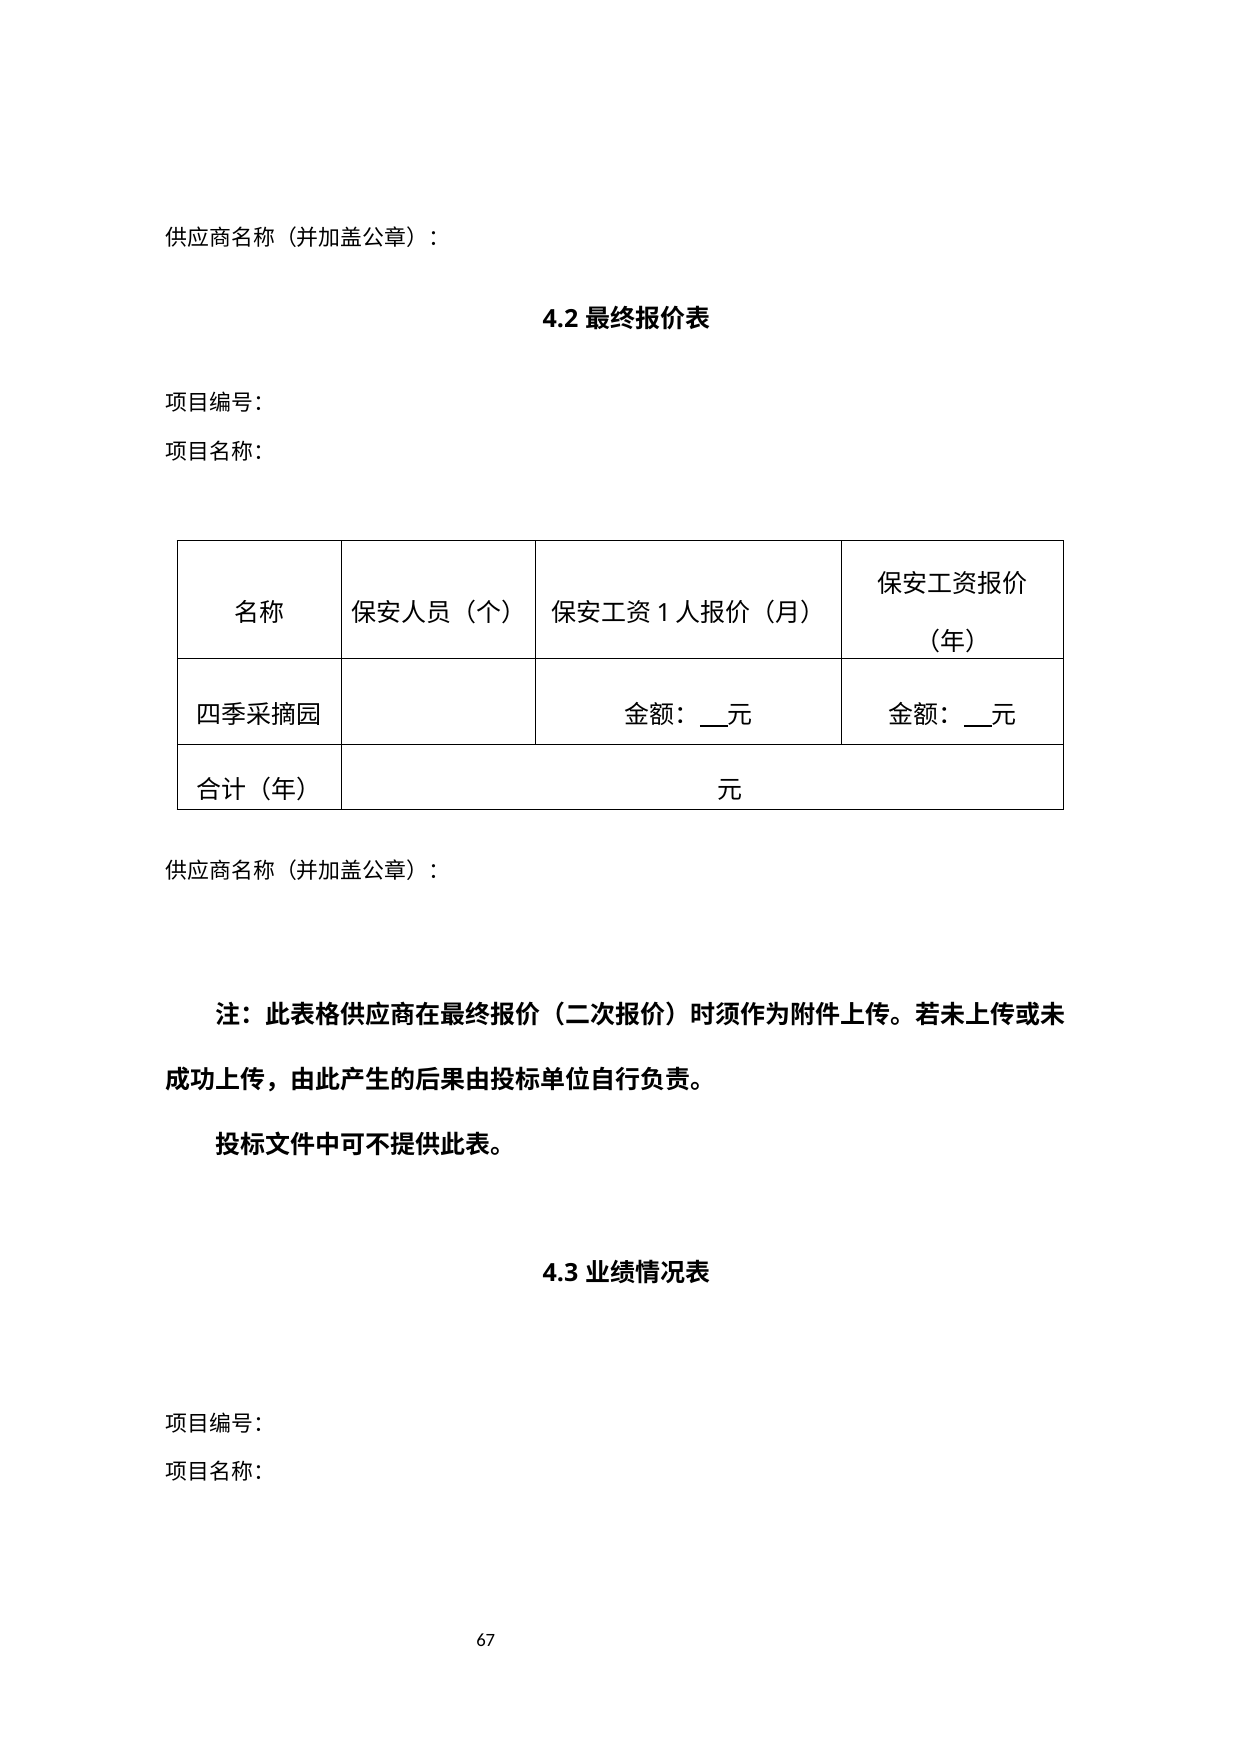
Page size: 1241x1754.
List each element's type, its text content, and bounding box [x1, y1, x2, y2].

table_cell [342, 659, 535, 744]
text 投标文件中可不提供此表。 [165, 1111, 1087, 1176]
text 项目编号： [165, 385, 1087, 417]
text 4.3 业绩情况表 [165, 1238, 1087, 1303]
text 项目编号： [165, 1406, 1087, 1438]
table_cell 合计（年） [178, 745, 341, 808]
text 4.2 最终报价表 [165, 284, 1087, 349]
text 项目名称： [165, 433, 1087, 466]
text 供应商名称（并加盖公章）： [165, 560, 1087, 885]
table_cell 四季采摘园 [178, 659, 341, 744]
table_header 保安工资报价（年） [842, 541, 1063, 658]
text 项目名称： [165, 1454, 1087, 1486]
table_cell 金额： 元 [842, 659, 1063, 744]
table_header 名称 [178, 541, 341, 658]
text 注：此表格供应商在最终报价（二次报价）时须作为附件上传。若未上传或未成功上传，由此产生的后果由投标单位自行负责。 [165, 981, 1087, 1111]
table_header 保安工资1人报价（月） [536, 541, 841, 658]
table_header 保安人员（个） [342, 541, 535, 658]
text 供应商名称（并加盖公章）： [165, 219, 1087, 252]
table_cell 元 [342, 745, 1063, 808]
table_cell 金额： 元 [536, 659, 841, 744]
